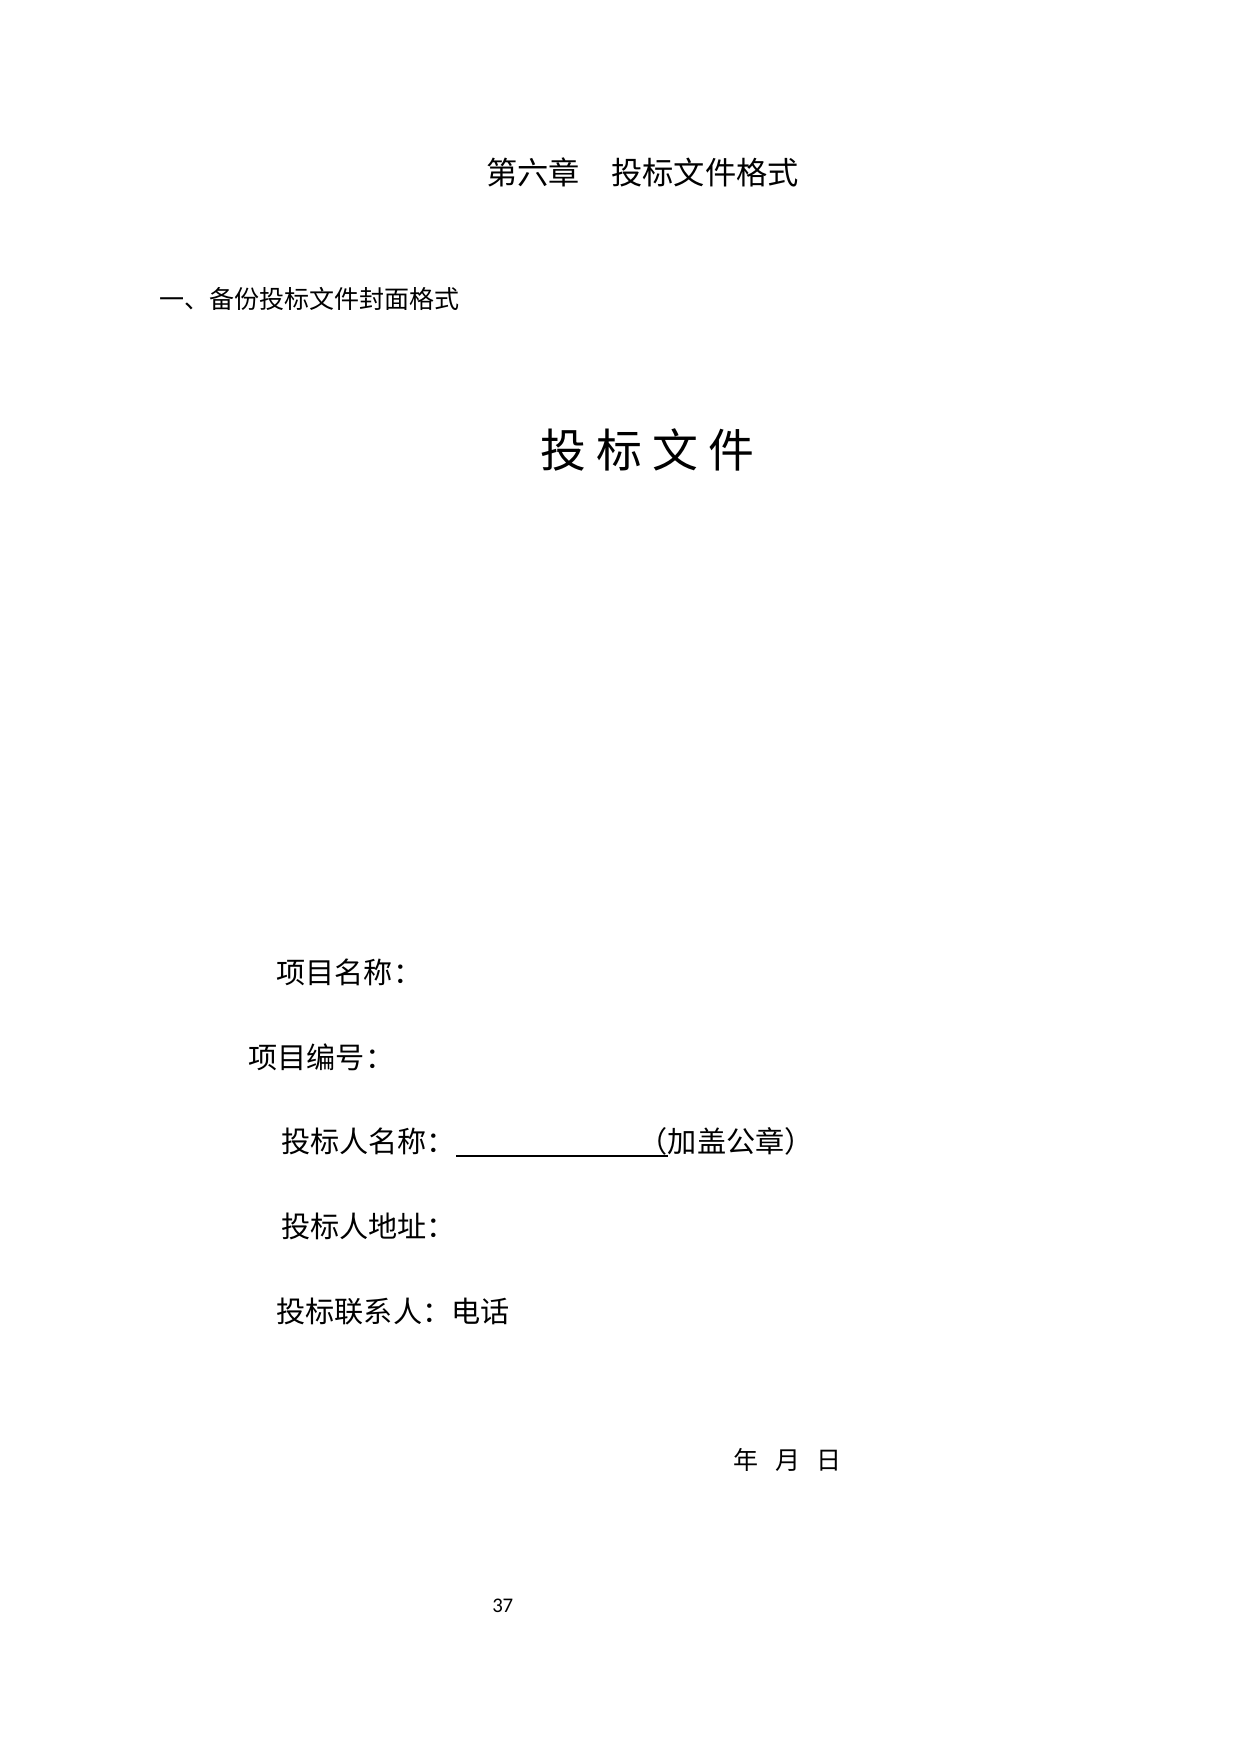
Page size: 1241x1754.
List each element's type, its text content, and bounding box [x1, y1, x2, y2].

text 项目编号： [159, 1034, 1134, 1077]
text 项目名称： [159, 950, 1134, 992]
text 年 月 日 [159, 1441, 1134, 1477]
text 投标人地址： [159, 1203, 1134, 1246]
text 投标人名称： （加盖公章） [159, 1119, 1134, 1161]
text 投标联系人：电话 [159, 1288, 1134, 1330]
text 第六章 投标文件格式 [159, 148, 1125, 193]
text 一、备份投标文件封面格式 [159, 280, 1125, 316]
text 投 标 文 件 [159, 414, 1134, 480]
